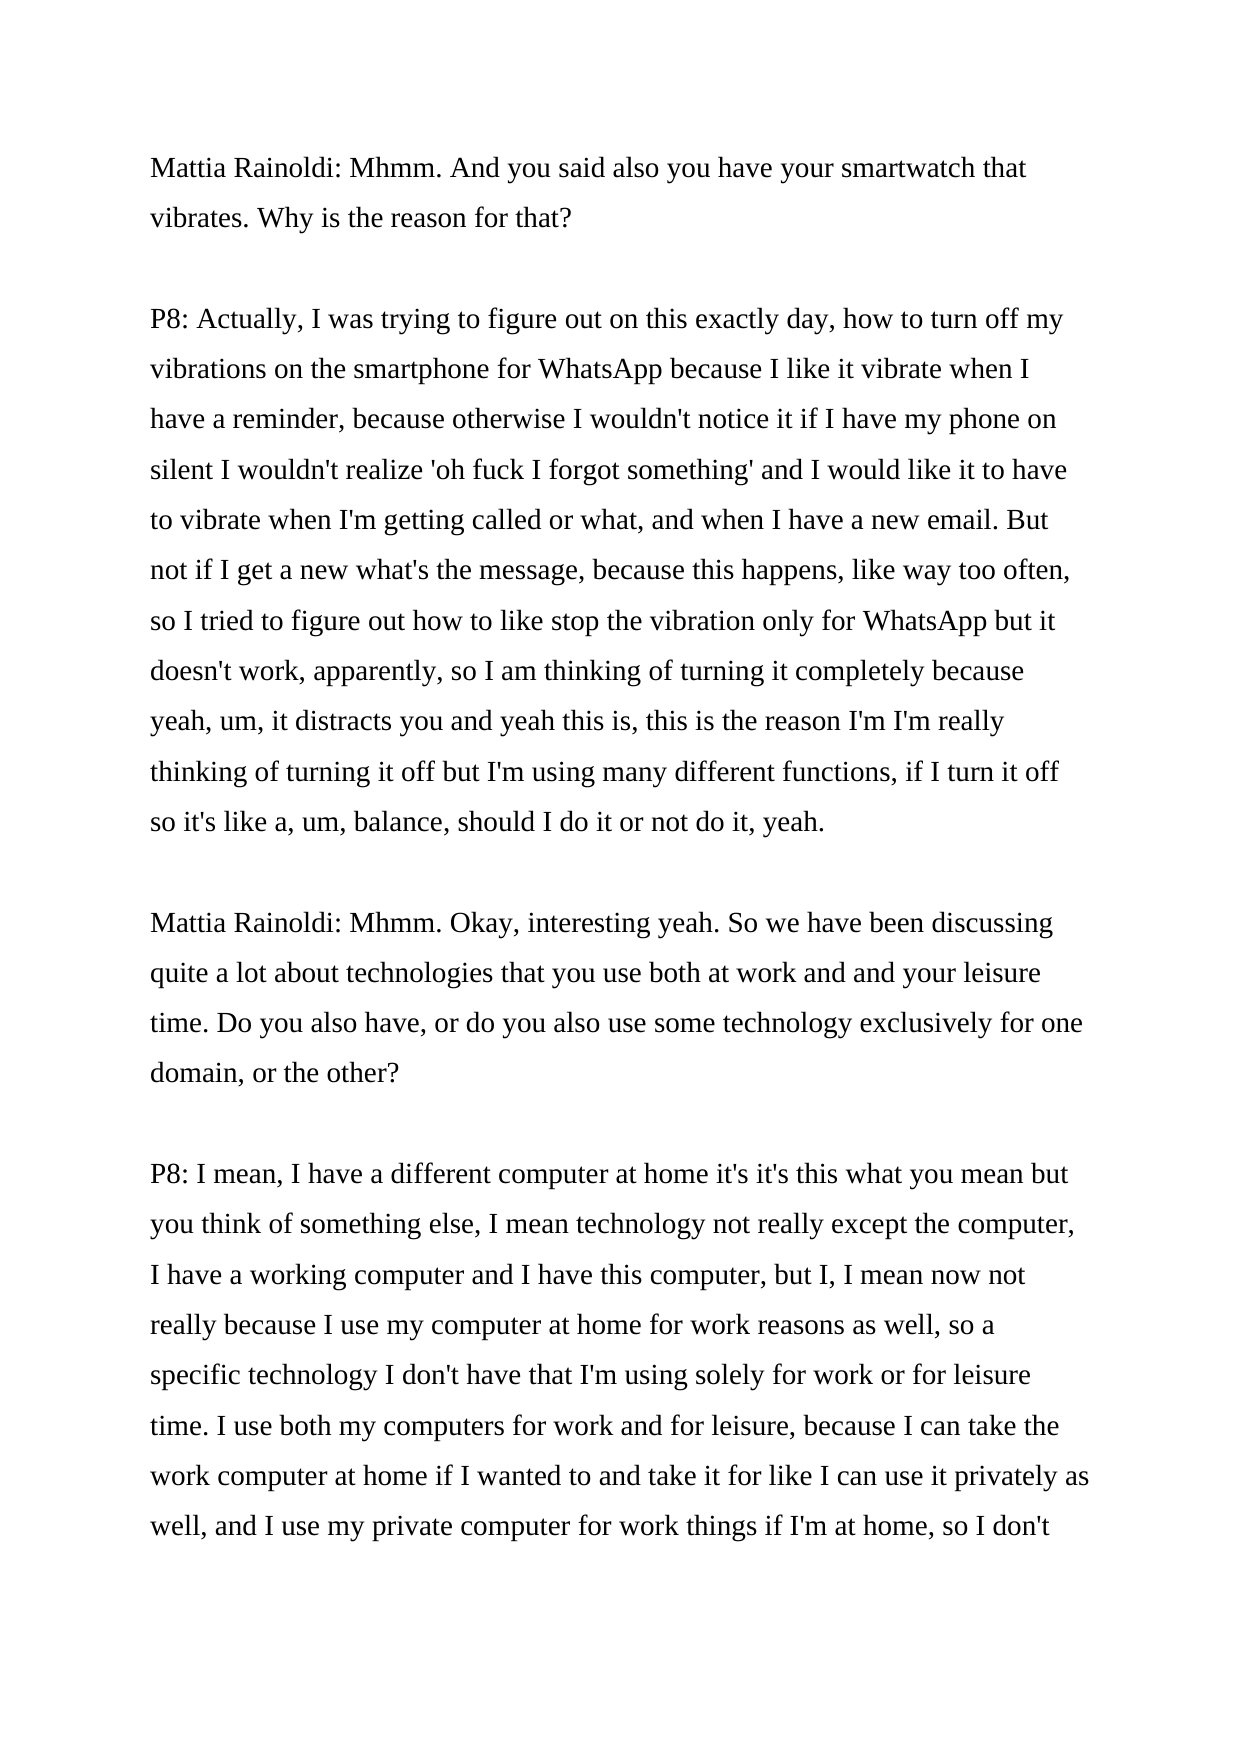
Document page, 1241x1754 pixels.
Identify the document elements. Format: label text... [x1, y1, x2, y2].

text Mattia Rainoldi: Mhmm. Okay, interesting yeah. So we have been discussing quite a lot about technologies that you use both at work and and your leisure time. Do you also have, or do you also use some technology exclusively for one domain, or the other? [150, 905, 1090, 1089]
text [150, 1156, 1090, 1542]
text P8: Actually, I was trying to figure out on this exactly day, how to turn off my vibrations on the smartphone for WhatsApp because I like it vibrate when I have a reminder, because otherwise I wouldn't notice it if I have my phone on silent I wouldn't realize 'oh fuck I forgot something' and I would like it to have to vibrate when I'm getting called or what, and when I have a new email. But not if I get a new what's the message, because this happens, like way too often, so I tried to figure out how to like stop the vibration only for WhatsApp but it doesn't work, apparently, so I am thinking of turning it completely because yeah, um, it distracts you and yeah this is, this is the reason I'm I'm really thinking of turning it off but I'm using many different functions, if I turn it off so it's like a, um, balance, should I do it or not do it, yeah. [150, 301, 1090, 838]
text Mattia Rainoldi: Mhmm. And you said also you have your smartwatch that vibrates. Why is the reason for that? [150, 150, 1090, 234]
